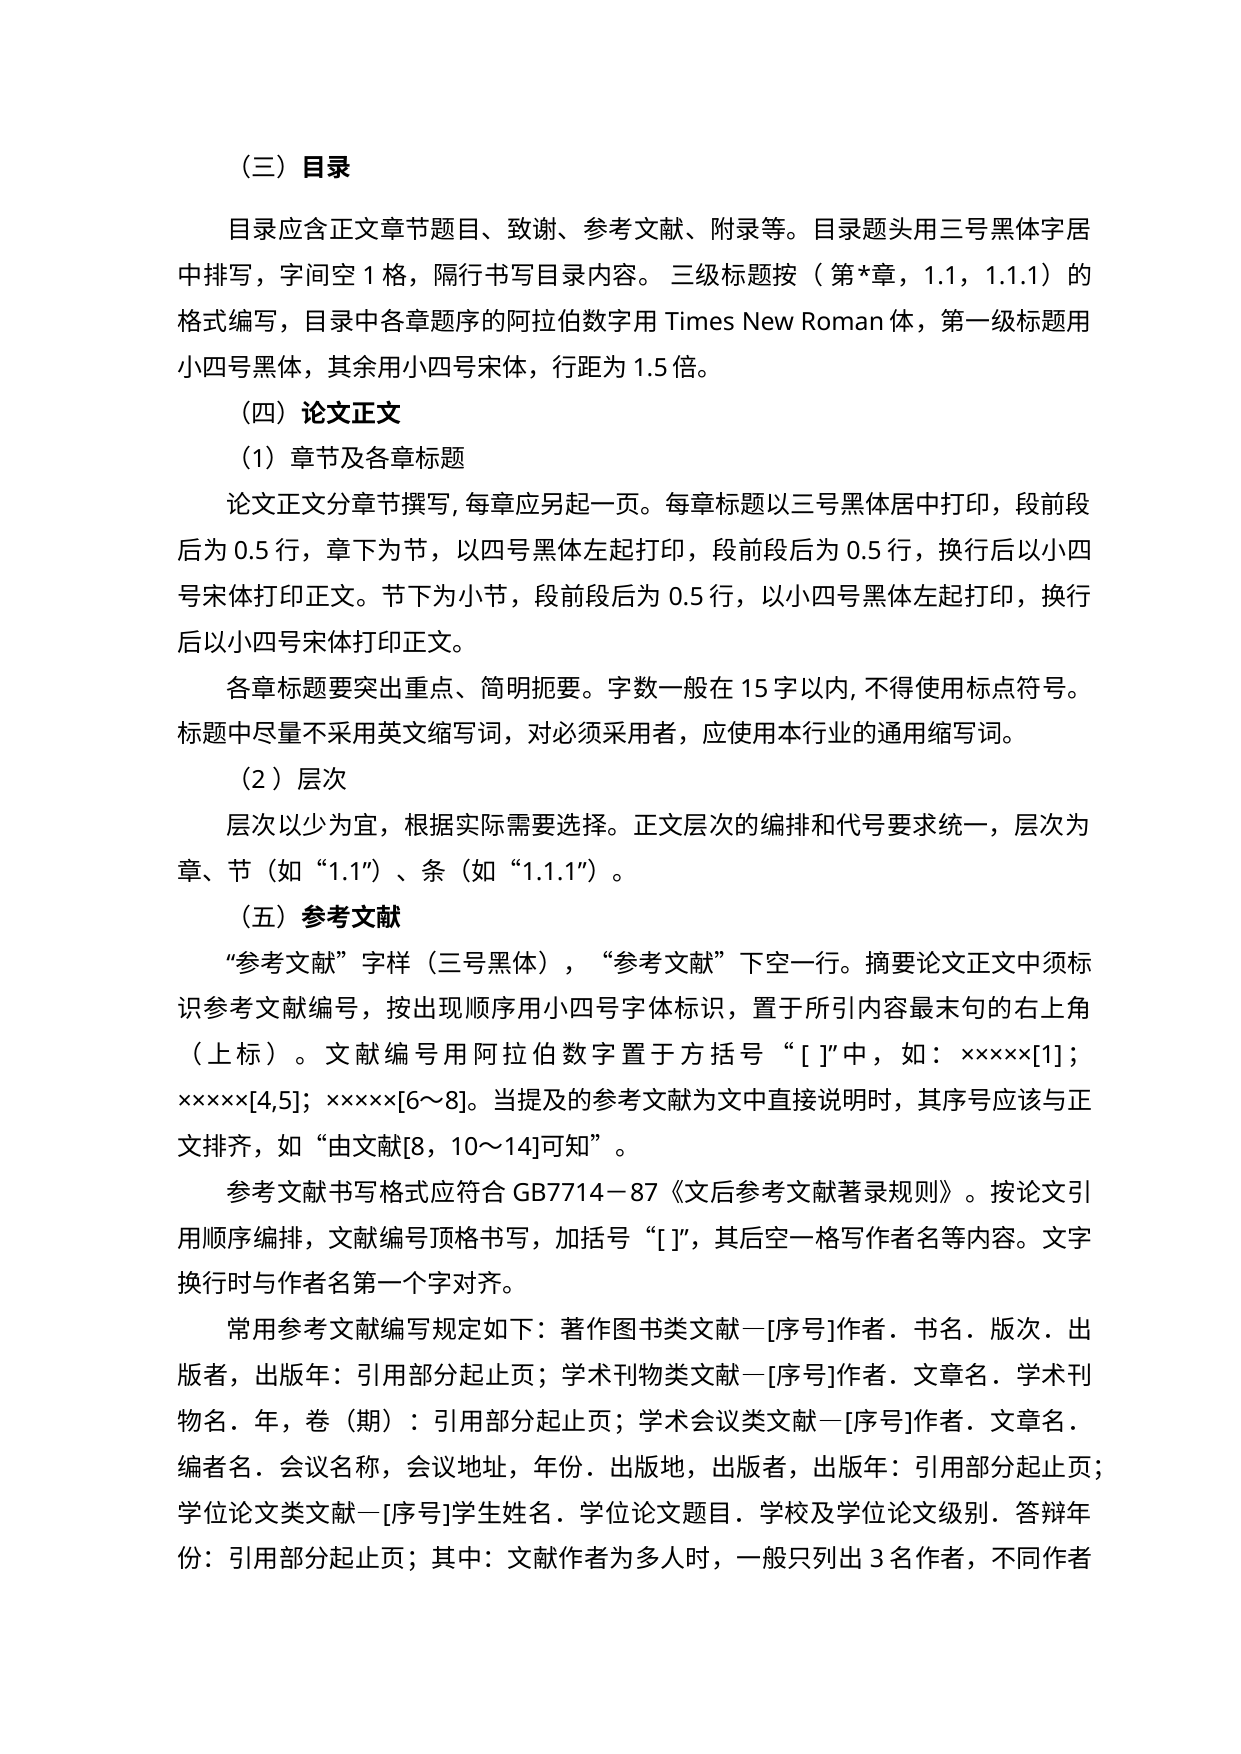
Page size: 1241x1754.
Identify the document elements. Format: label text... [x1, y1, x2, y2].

text 论文正文分章节撰写, 每章应另起一页。每章标题以三号黑体居中打印，段前段后为0.5行，章下为节，以四号黑体左起打印，段前段后为0.5行，换行后以小四号宋体打印正文。节下为小节，段前段后为0.5行，以小四号黑体左起打印，换行后以小四号宋体打印正文。 [177, 477, 1092, 660]
text （三）目录 [177, 148, 1092, 184]
text 层次以少为宜，根据实际需要选择。正文层次的编排和代号要求统一，层次为章、节（如“1.1”）、条（如“1.1.1”）。 [177, 798, 1092, 889]
text 参考文献书写格式应符合GB7714－87《文后参考文献著录规则》。按论文引用顺序编排，文献编号顶格书写，加括号“[ ]”，其后空一格写作者名等内容。文字换行时与作者名第一个字对齐。 [177, 1164, 1092, 1302]
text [177, 1302, 1092, 1577]
text （四）论文正文 [177, 385, 1092, 431]
text 各章标题要突出重点、简明扼要。字数一般在15字以内, 不得使用标点符号。标题中尽量不采用英文缩写词，对必须采用者，应使用本行业的通用缩写词。 [177, 660, 1092, 752]
text 目录应含正文章节题目、致谢、参考文献、附录等。目录题头用三号黑体字居中排写，字间空1格，隔行书写目录内容。 三级标题按（ 第*章，1.1，1.1.1）的格式编写，目录中各章题序的阿拉伯数字用Times New Roman体，第一级标题用小四号黑体，其余用小四号宋体，行距为1.5倍。 [177, 202, 1092, 385]
text “参考文献”字样（三号黑体），“参考文献”下空一行。摘要论文正文中须标识参考文献编号，按出现顺序用小四号字体标识，置于所引内容最末句的右上角（上标）。文献编号用阿拉伯数字置于方括号“[ ]”中，如：×××××[1]；×××××[4,5]；×××××[6～8]。当提及的参考文献为文中直接说明时，其序号应该与正文排齐，如“由文献[8，10～14]可知”。 [177, 935, 1092, 1164]
text （2 ）层次 [177, 752, 1092, 798]
text （1）章节及各章标题 [177, 431, 1092, 477]
text （五）参考文献 [177, 889, 1092, 935]
